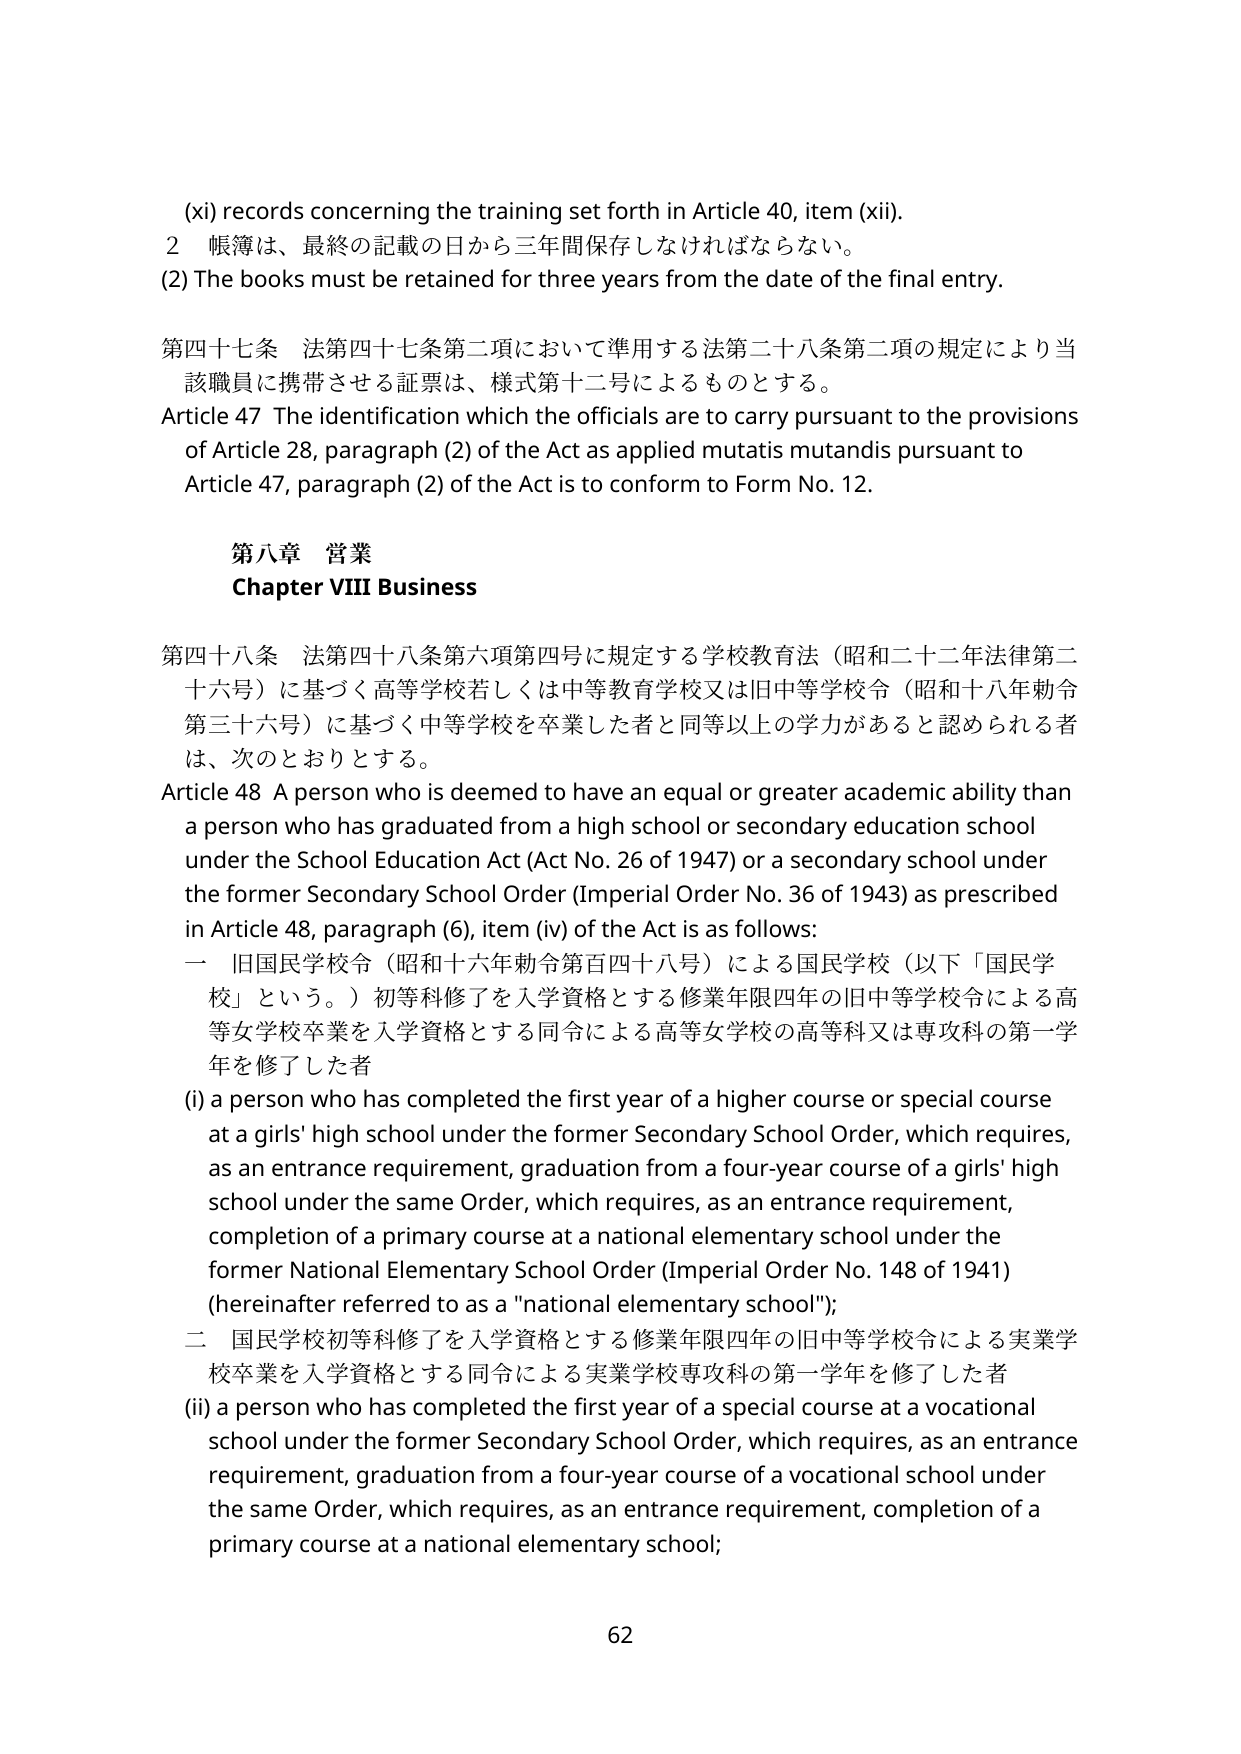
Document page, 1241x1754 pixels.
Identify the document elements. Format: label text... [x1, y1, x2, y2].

text ２ 帳簿は、最終の記載の日から三年間保存しなければならない。 [161, 228, 1079, 262]
text Article 47 The identification which the officials are to carry pursuant to the provisions of Article 28, paragraph (2) of the Act as applied mutatis mutandis pursuant to Article 47, paragraph (2) of the Act is to conform to Form No. 12. [161, 399, 1079, 501]
text 第四十八条 法第四十八条第六項第四号に規定する学校教育法（昭和二十二年法律第二十六号）に基づく高等学校若しくは中等教育学校又は旧中等学校令（昭和十八年勅令第三十六号）に基づく中等学校を卒業した者と同等以上の学力があると認められる者は、次のとおりとする。 [161, 638, 1079, 774]
text (xi) records concerning the training set forth in Article 40, item (xii). [184, 194, 1079, 228]
text (ii) a person who has completed the first year of a special course at a vocational school under the former Secondary School Order, which requires, as an entrance requirement, graduation from a four-year course of a vocational school under the same Order, which requires, as an entrance requirement, completion of a primary course at a national elementary school; [184, 1389, 1079, 1560]
text (i) a person who has completed the first year of a higher course or special course at a girls' high school under the former Secondary School Order, which requires, as an entrance requirement, graduation from a four-year course of a girls' high school under the same Order, which requires, as an entrance requirement, completion of a primary course at a national elementary school under the former National Elementary School Order (Imperial Order No. 148 of 1941) (hereinafter referred to as a "national elementary school"); [184, 1082, 1079, 1321]
text 第四十七条 法第四十七条第二項において準用する法第二十八条第二項の規定により当該職員に携帯させる証票は、様式第十二号によるものとする。 [161, 330, 1079, 399]
text 第八章 営業 [230, 535, 1079, 569]
text (2) The books must be retained for three years from the date of the final entry. [161, 262, 1079, 296]
text 一 旧国民学校令（昭和十六年勅令第百四十八号）による国民学校（以下「国民学校」という。）初等科修了を入学資格とする修業年限四年の旧中等学校令による高等女学校卒業を入学資格とする同令による高等女学校の高等科又は専攻科の第一学年を修了した者 [184, 945, 1079, 1082]
text 二 国民学校初等科修了を入学資格とする修業年限四年の旧中等学校令による実業学校卒業を入学資格とする同令による実業学校専攻科の第一学年を修了した者 [184, 1321, 1079, 1389]
text Chapter VIII Business [230, 569, 1079, 604]
text Article 48 A person who is deemed to have an equal or greater academic ability than a person who has graduated from a high school or secondary education school under the School Education Act (Act No. 26 of 1947) or a secondary school under the former Secondary School Order (Imperial Order No. 36 of 1943) as prescribed in Article 48, paragraph (6), item (iv) of the Act is as follows: [161, 774, 1079, 945]
